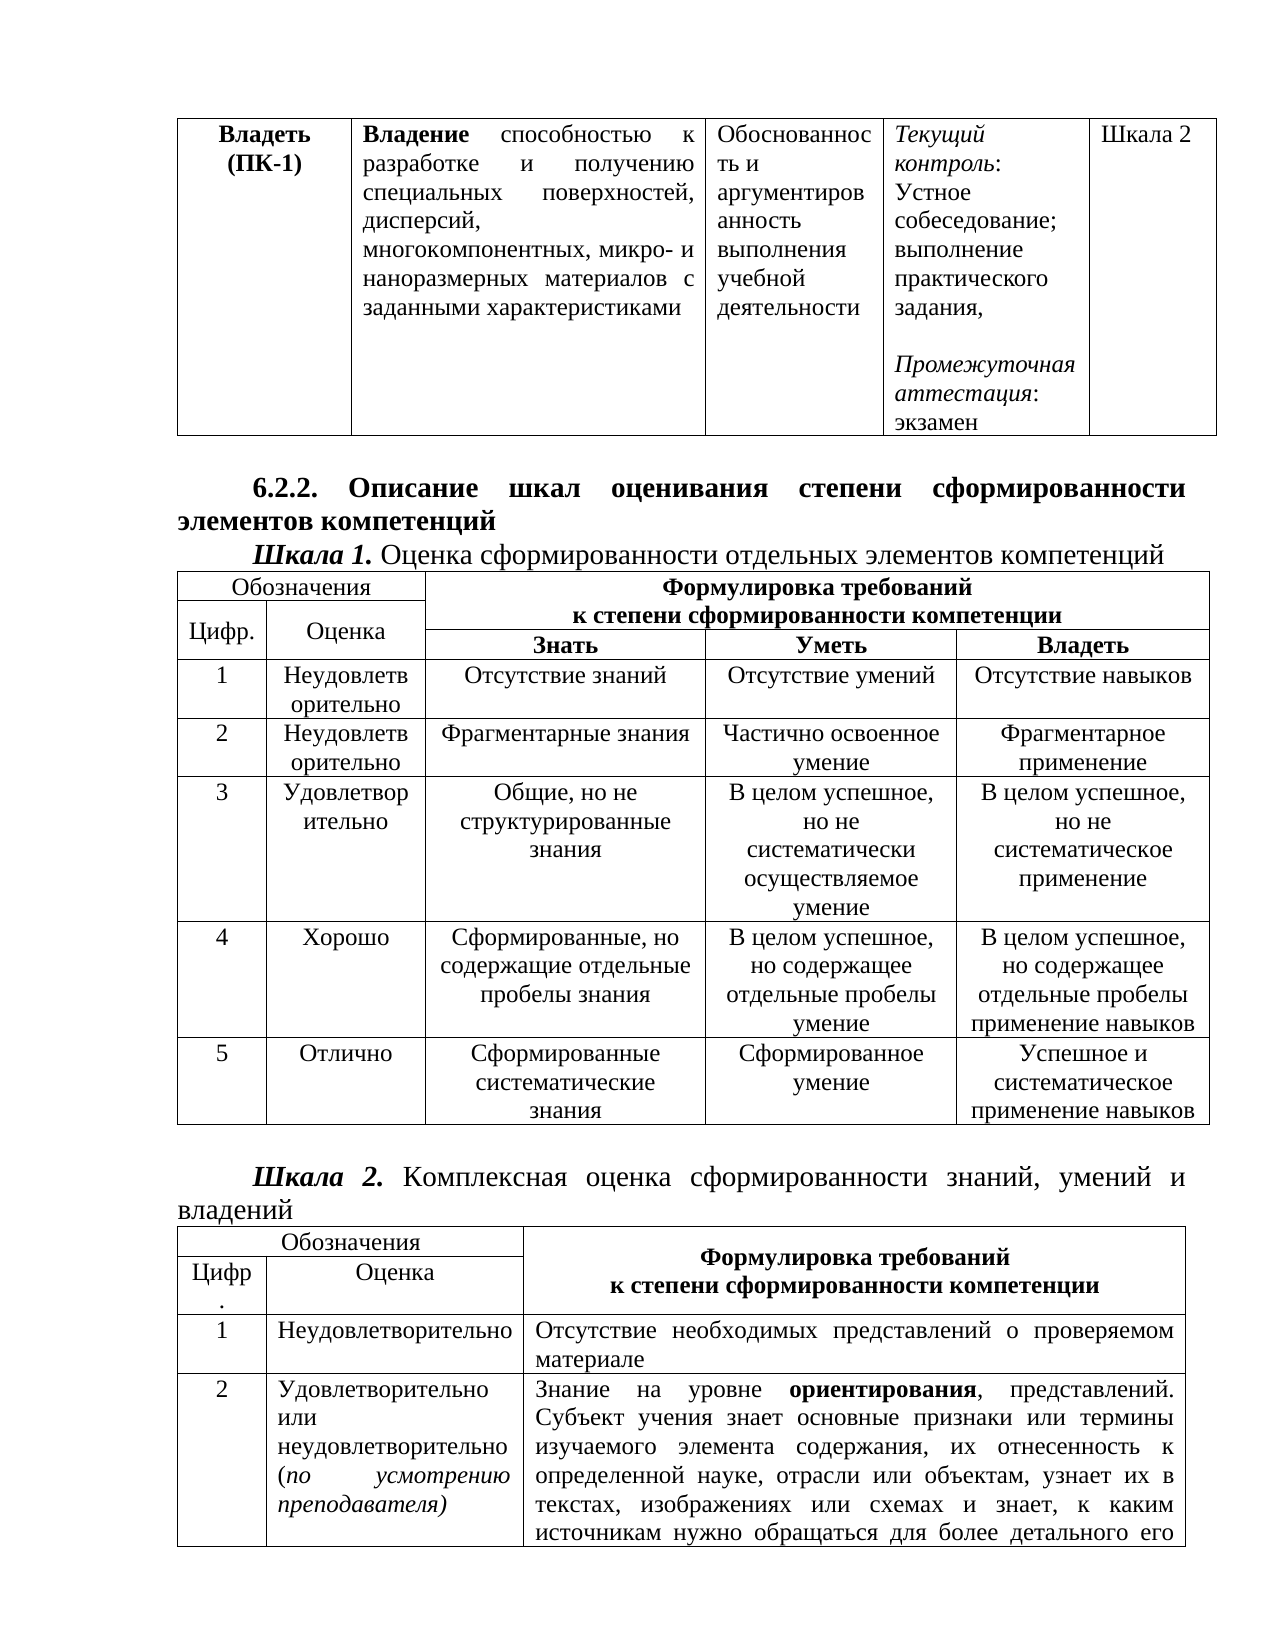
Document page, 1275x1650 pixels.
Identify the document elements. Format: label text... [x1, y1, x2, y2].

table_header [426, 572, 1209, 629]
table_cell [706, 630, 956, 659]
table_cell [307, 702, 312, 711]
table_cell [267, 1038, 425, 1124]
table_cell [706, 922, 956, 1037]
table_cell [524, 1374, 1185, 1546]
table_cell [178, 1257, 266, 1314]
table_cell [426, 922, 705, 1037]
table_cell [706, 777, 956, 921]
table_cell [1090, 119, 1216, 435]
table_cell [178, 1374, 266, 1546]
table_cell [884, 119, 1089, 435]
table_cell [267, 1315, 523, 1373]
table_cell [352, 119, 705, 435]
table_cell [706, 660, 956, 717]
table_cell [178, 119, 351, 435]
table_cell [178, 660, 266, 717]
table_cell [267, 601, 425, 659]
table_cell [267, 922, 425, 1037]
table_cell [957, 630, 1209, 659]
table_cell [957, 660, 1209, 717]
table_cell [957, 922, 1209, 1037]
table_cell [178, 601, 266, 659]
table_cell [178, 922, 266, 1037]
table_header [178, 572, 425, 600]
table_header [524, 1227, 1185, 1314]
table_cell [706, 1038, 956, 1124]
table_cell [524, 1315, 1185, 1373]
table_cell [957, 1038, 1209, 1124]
text 6.2.2. Описание шкал оценивания степени сформированности элементов компетенций [177, 470, 1186, 537]
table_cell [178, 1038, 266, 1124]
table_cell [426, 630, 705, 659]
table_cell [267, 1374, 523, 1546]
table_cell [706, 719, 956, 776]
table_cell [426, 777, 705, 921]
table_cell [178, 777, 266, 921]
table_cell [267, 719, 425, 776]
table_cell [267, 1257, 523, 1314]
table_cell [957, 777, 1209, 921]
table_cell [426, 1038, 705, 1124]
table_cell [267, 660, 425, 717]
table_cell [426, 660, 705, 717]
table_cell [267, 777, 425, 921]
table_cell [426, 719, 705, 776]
text Шкала 2. Комплексная оценка сформированности знаний, умений и владений [177, 1159, 1186, 1226]
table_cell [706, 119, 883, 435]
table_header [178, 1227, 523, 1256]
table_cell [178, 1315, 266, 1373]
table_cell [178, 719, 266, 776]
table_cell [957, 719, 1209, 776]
text Шкала 1. Оценка сформированности отдельных элементов компетенций [177, 537, 1186, 571]
